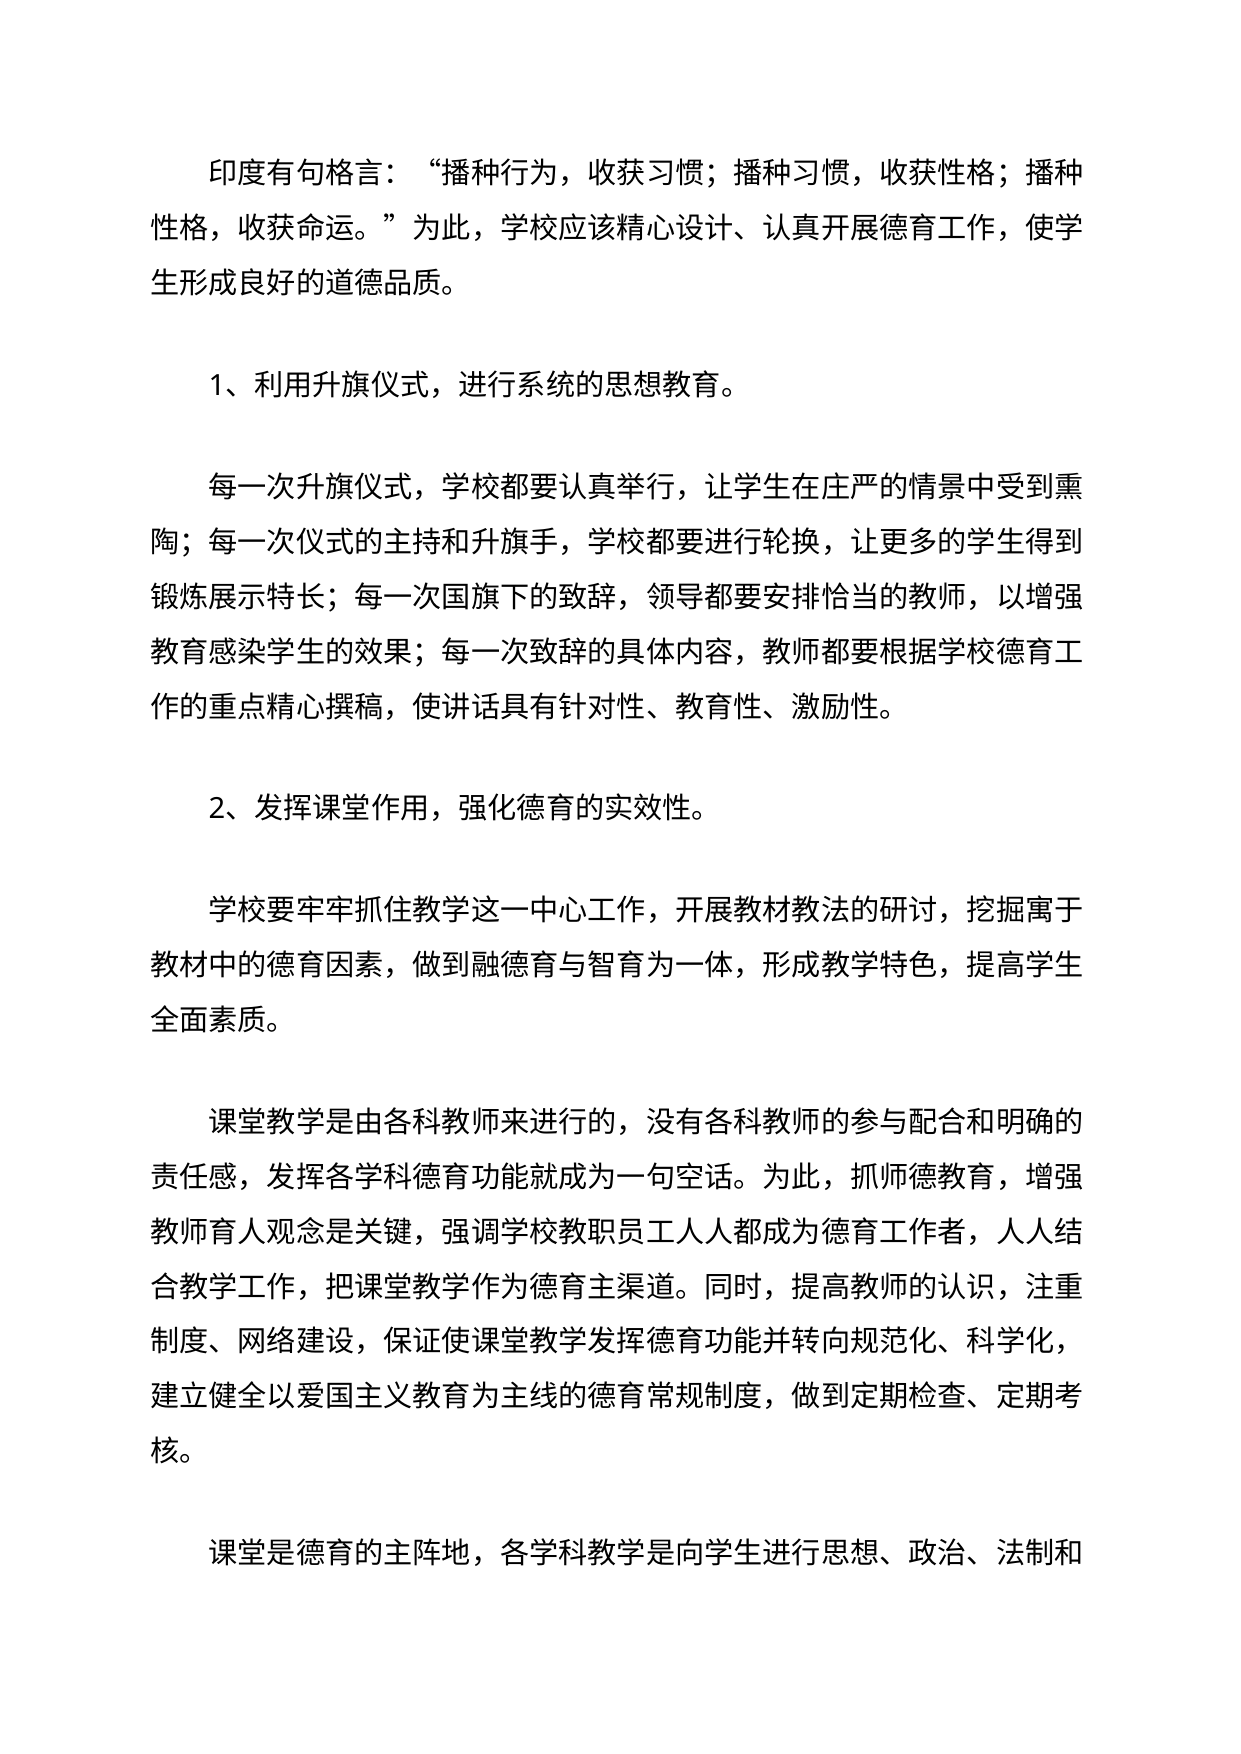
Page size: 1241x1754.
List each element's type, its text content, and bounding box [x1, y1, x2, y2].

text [150, 1529, 1090, 1572]
text 课堂教学是由各科教师来进行的，没有各科教师的参与配合和明确的责任感，发挥各学科德育功能就成为一句空话。为此，抓师德教育，增强教师育人观念是关键，强调学校教职员工人人都成为德育工作者，人人结合教学工作，把课堂教学作为德育主渠道。同时，提高教师的认识，注重制度、网络建设，保证使课堂教学发挥德育功能并转向规范化、科学化，建立健全以爱国主义教育为主线的德育常规制度，做到定期检查、定期考核。 [150, 1098, 1090, 1470]
text 印度有句格言：“播种行为，收获习惯；播种习惯，收获性格；播种性格，收获命运。”为此，学校应该精心设计、认真开展德育工作，使学生形成良好的道德品质。 [150, 150, 1090, 302]
text 学校要牢牢抓住教学这一中心工作，开展教材教法的研讨，挖掘寓于教材中的德育因素，做到融德育与智育为一体，形成教学特色，提高学生全面素质。 [150, 887, 1090, 1039]
text 每一次升旗仪式，学校都要认真举行，让学生在庄严的情景中受到熏陶；每一次仪式的主持和升旗手，学校都要进行轮换，让更多的学生得到锻炼展示特长；每一次国旗下的致辞，领导都要安排恰当的教师，以增强教育感染学生的效果；每一次致辞的具体内容，教师都要根据学校德育工作的重点精心撰稿，使讲话具有针对性、教育性、激励性。 [150, 463, 1090, 725]
text 2、发挥课堂作用，强化德育的实效性。 [150, 785, 1090, 827]
text 1、利用升旗仪式，进行系统的思想教育。 [150, 362, 1090, 404]
